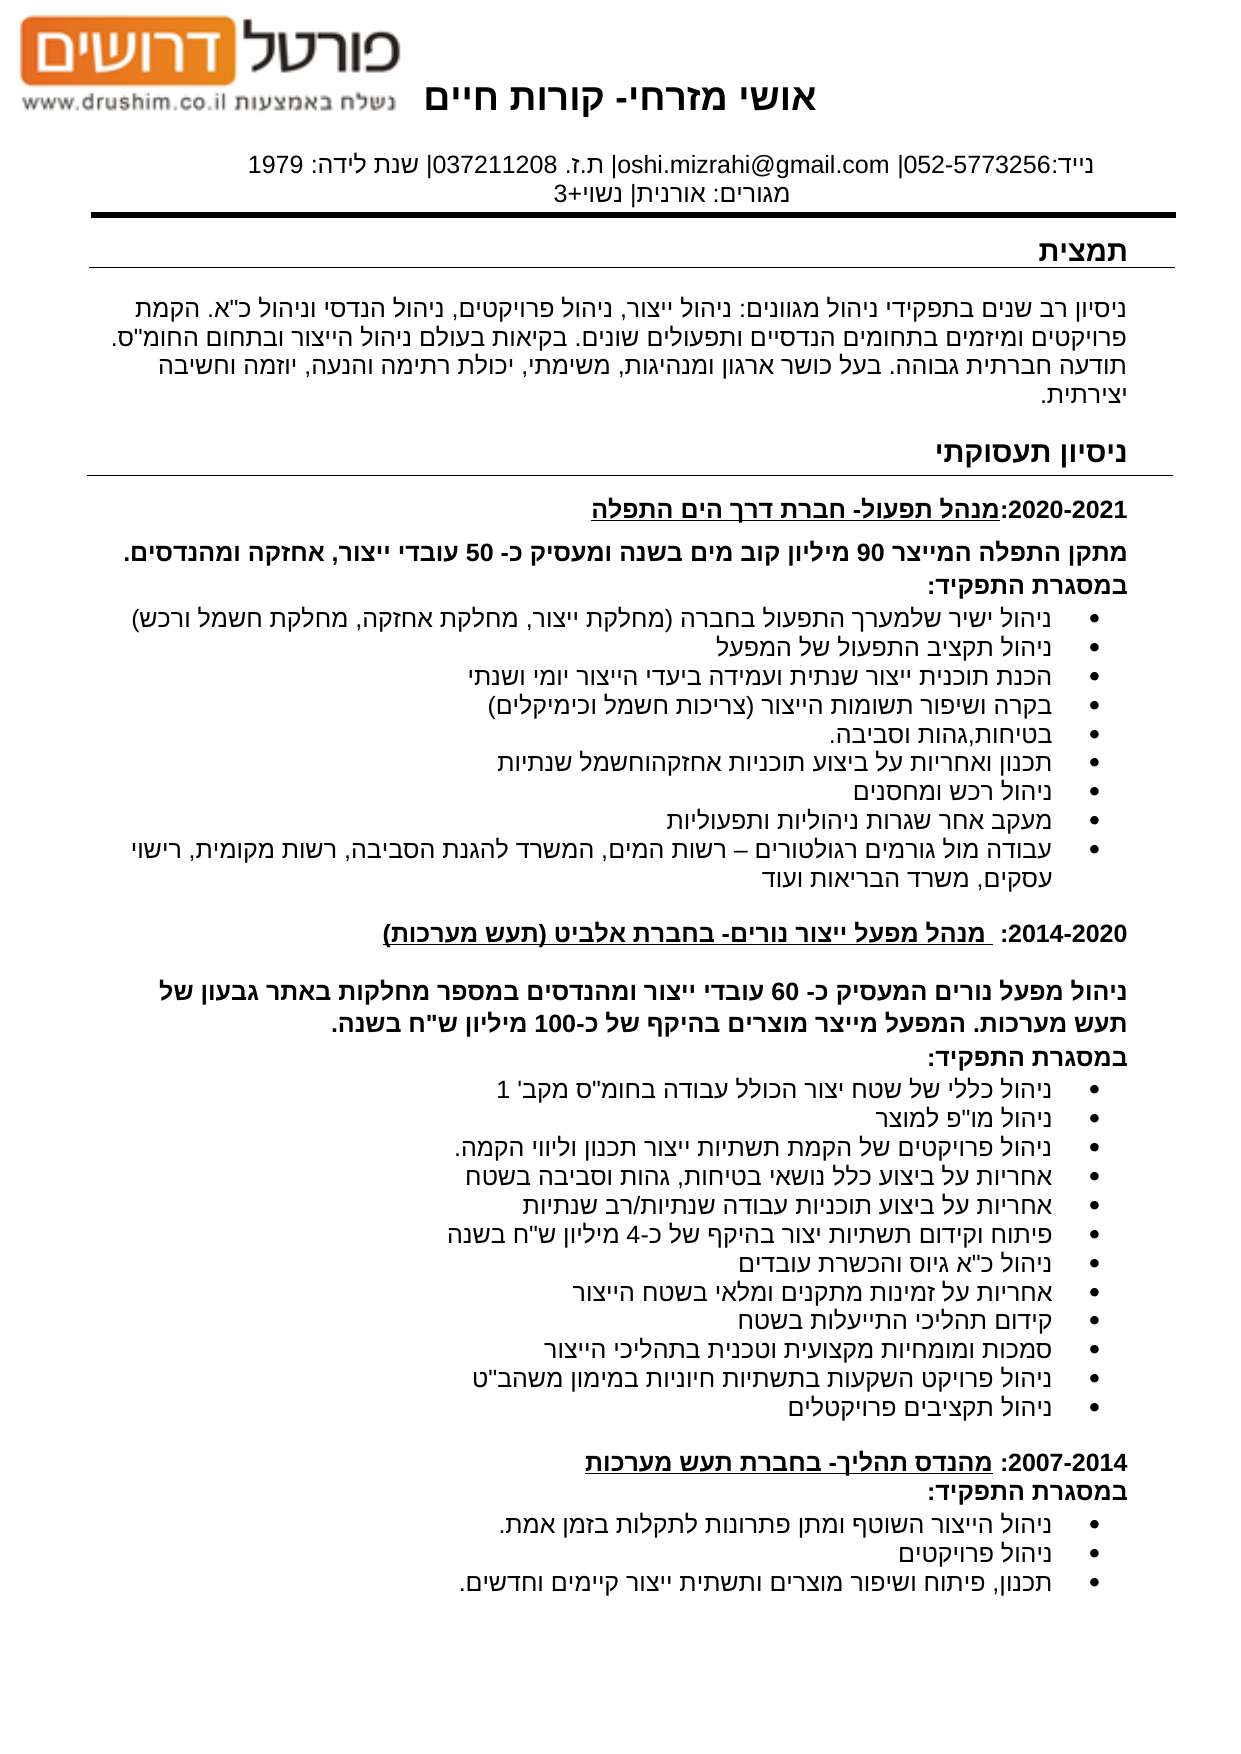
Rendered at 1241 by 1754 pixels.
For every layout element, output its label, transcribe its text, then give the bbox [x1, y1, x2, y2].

list בטיחות,גהות וסביבה. [112, 719, 1090, 748]
list ניהול מו"פ למוצר [112, 1104, 1090, 1133]
list קידום תהליכי התייעלות בשטח [112, 1306, 1090, 1335]
list עבודה מול גורמים רגולטורים – רשות המים, המשרד להגנת הסביבה, רשות מקומית, רישוי עסקים, משרד הבריאות ועוד [112, 835, 1090, 893]
text 2020-2021:מנהל תפעול- חברת דרך הים התפלה [112, 495, 1128, 524]
list אחריות על ביצוע תוכניות עבודה שנתיות/רב שנתיות [112, 1191, 1090, 1220]
list הכנת תוכנית ייצור שנתית ועמידה ביעדי הייצור יומי ושנתי [112, 662, 1090, 691]
list פיתוח וקידום תשתיות יצור בהיקף של כ-4 מיליון ש"ח בשנה [112, 1220, 1090, 1249]
list תכנון ואחריות על ביצוע תוכניות אחזקהוחשמל שנתיות [112, 748, 1090, 777]
text ניסיון רב שנים בתפקידי ניהול מגוונים: ניהול ייצור, ניהול פרויקטים, ניהול הנדסי וניהול כ"א. הקמת פרויקטים ומיזמים בתחומים הנדסיים ותפעולים שונים. בקיאות בעולם ניהול הייצור ובתחום החומ"ס. תודעה חברתית גבוהה. בעל כושר ארגון ומנהיגות, משימתי, יכולת רתימה והנעה, יוזמה וחשיבה יצירתית. [83, 294, 1128, 409]
list ניהול פרויקטים של הקמת תשתיות ייצור תכנון וליווי הקמה. [112, 1133, 1090, 1162]
text 2007-2014: מהנדס תהליך- בחברת תעש מערכות [112, 1448, 1128, 1477]
list ניהול כ"א גיוס והכשרת עובדים [112, 1249, 1090, 1277]
list מעקב אחר שגרות ניהוליות ותפעוליות [112, 806, 1090, 835]
list ניהול תקציב התפעול של המפעל [112, 633, 1090, 662]
text במסגרת התפקיד: [112, 1477, 1128, 1506]
text ניהול מפעל נורים המעסיק כ- 60 עובדי ייצור ומהנדסים במספר מחלקות באתר גבעון של תעש מערכות. המפעל מייצר מוצרים בהיקף של כ-100 מיליון ש"ח בשנה. [112, 976, 1128, 1038]
text 2014-2020: מנהל מפעל ייצור נורים- בחברת אלביט (תעש מערכות) [112, 919, 1128, 948]
picture [0, 0, 417, 134]
list ניהול פרויקטים [112, 1539, 1090, 1568]
list ניהול ישיר שלמערך התפעול בחברה (מחלקת ייצור, מחלקת אחזקה, מחלקת חשמל ורכש) [112, 604, 1090, 633]
list ניהול פרויקט השקעות בתשתיות חיוניות במימון משהב"ט [112, 1364, 1090, 1393]
text במסגרת התפקיד: [112, 571, 1128, 600]
text ניסיון תעסוקתי [112, 435, 1128, 469]
list סמכות ומומחיות מקצועית וטכנית בתהליכי הייצור [112, 1335, 1090, 1364]
text במסגרת התפקיד: [112, 1042, 1128, 1071]
list ניהול הייצור השוטף ומתן פתרונות לתקלות בזמן אמת. [112, 1510, 1090, 1539]
text תמצית [112, 234, 1128, 267]
list ניהול רכש ומחסנים [112, 777, 1090, 806]
list אחריות על ביצוע כלל נושאי בטיחות, גהות וסביבה בשטח [112, 1162, 1090, 1191]
text מתקן התפלה המייצר 90 מיליון קוב מים בשנה ומעסיק כ- 50 עובדי ייצור, אחזקה ומהנדסים. [112, 538, 1128, 567]
list בקרה ושיפור תשומות הייצור (צריכות חשמל וכימיקלים) [112, 691, 1090, 719]
list ניהול תקציבים פרויקטלים [112, 1393, 1090, 1422]
list תכנון, פיתוח ושיפור מוצרים ותשתית ייצור קיימים וחדשים. [112, 1568, 1090, 1596]
text נייד:052-5773256| oshi.mizrahi@gmail.com| ת.ז. 037211208| שנת לידה: 1979 מגורים: אורנית| נשוי+3 [112, 150, 1232, 207]
list ניהול כללי של שטח יצור הכולל עבודה בחומ"ס מקב' 1 [112, 1076, 1090, 1104]
list אחריות על זמינות מתקנים ומלאי בשטח הייצור [112, 1277, 1090, 1306]
